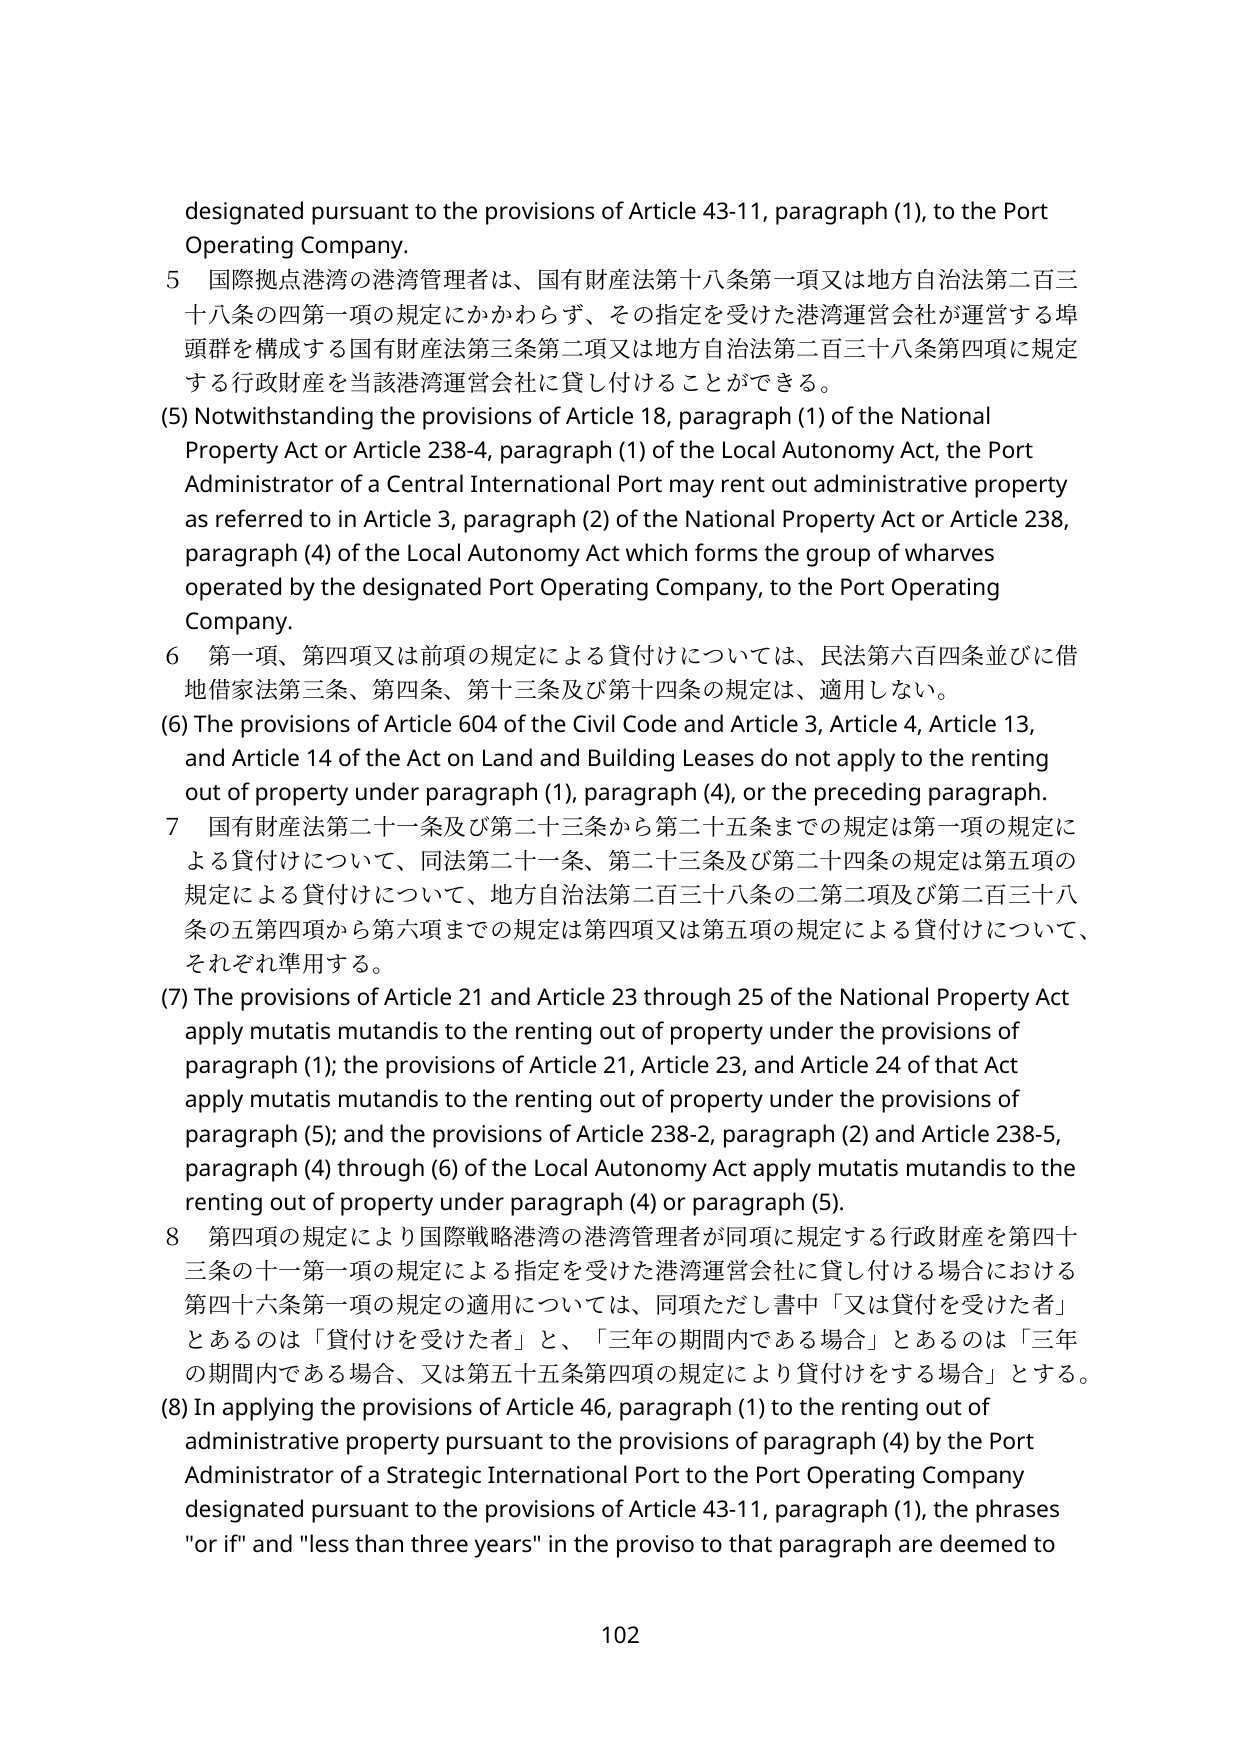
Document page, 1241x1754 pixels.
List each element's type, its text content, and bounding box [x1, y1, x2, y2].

text (7) The provisions of Article 21 and Article 23 through 25 of the National Property Act apply mutatis mutandis to the renting out of property under the provisions of paragraph (1); the provisions of Article 21, Article 23, and Article 24 of that Act apply mutatis mutandis to the renting out of property under the provisions of paragraph (5); and the provisions of Article 238-2, paragraph (2) and Article 238-5, paragraph (4) through (6) of the Local Autonomy Act apply mutatis mutandis to the renting out of property under paragraph (4) or paragraph (5). [161, 979, 1079, 1219]
text (6) The provisions of Article 604 of the Civil Code and Article 3, Article 4, Article 13, and Article 14 of the Act on Land and Building Leases do not apply to the renting out of property under paragraph (1), paragraph (4), or the preceding paragraph. [161, 706, 1079, 809]
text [161, 1389, 1079, 1560]
text ８ 第四項の規定により国際戦略港湾の港湾管理者が同項に規定する行政財産を第四十三条の十一第一項の規定による指定を受けた港湾運営会社に貸し付ける場合における第四十六条第一項の規定の適用については、同項ただし書中「又は貸付を受けた者」とあるのは「貸付けを受けた者」と、「三年の期間内である場合」とあるのは「三年の期間内である場合、又は第五十五条第四項の規定により貸付けをする場合」とする。 [161, 1219, 1079, 1389]
text ７ 国有財産法第二十一条及び第二十三条から第二十五条までの規定は第一項の規定による貸付けについて、同法第二十一条、第二十三条及び第二十四条の規定は第五項の規定による貸付けについて、地方自治法第二百三十八条の二第二項及び第二百三十八条の五第四項から第六項までの規定は第四項又は第五項の規定による貸付けについて、それぞれ準用する。 [161, 809, 1079, 979]
text (5) Notwithstanding the provisions of Article 18, paragraph (1) of the National Property Act or Article 238-4, paragraph (1) of the Local Autonomy Act, the Port Administrator of a Central International Port may rent out administrative property as referred to in Article 3, paragraph (2) of the National Property Act or Article 238, paragraph (4) of the Local Autonomy Act which forms the group of wharves operated by the designated Port Operating Company, to the Port Operating Company. [161, 399, 1079, 638]
text ５ 国際拠点港湾の港湾管理者は、国有財産法第十八条第一項又は地方自治法第二百三十八条の四第一項の規定にかかわらず、その指定を受けた港湾運営会社が運営する埠頭群を構成する国有財産法第三条第二項又は地方自治法第二百三十八条第四項に規定する行政財産を当該港湾運営会社に貸し付けることができる。 [161, 262, 1079, 399]
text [161, 194, 1079, 262]
text ６ 第一項、第四項又は前項の規定による貸付けについては、民法第六百四条並びに借地借家法第三条、第四条、第十三条及び第十四条の規定は、適用しない。 [161, 638, 1079, 706]
